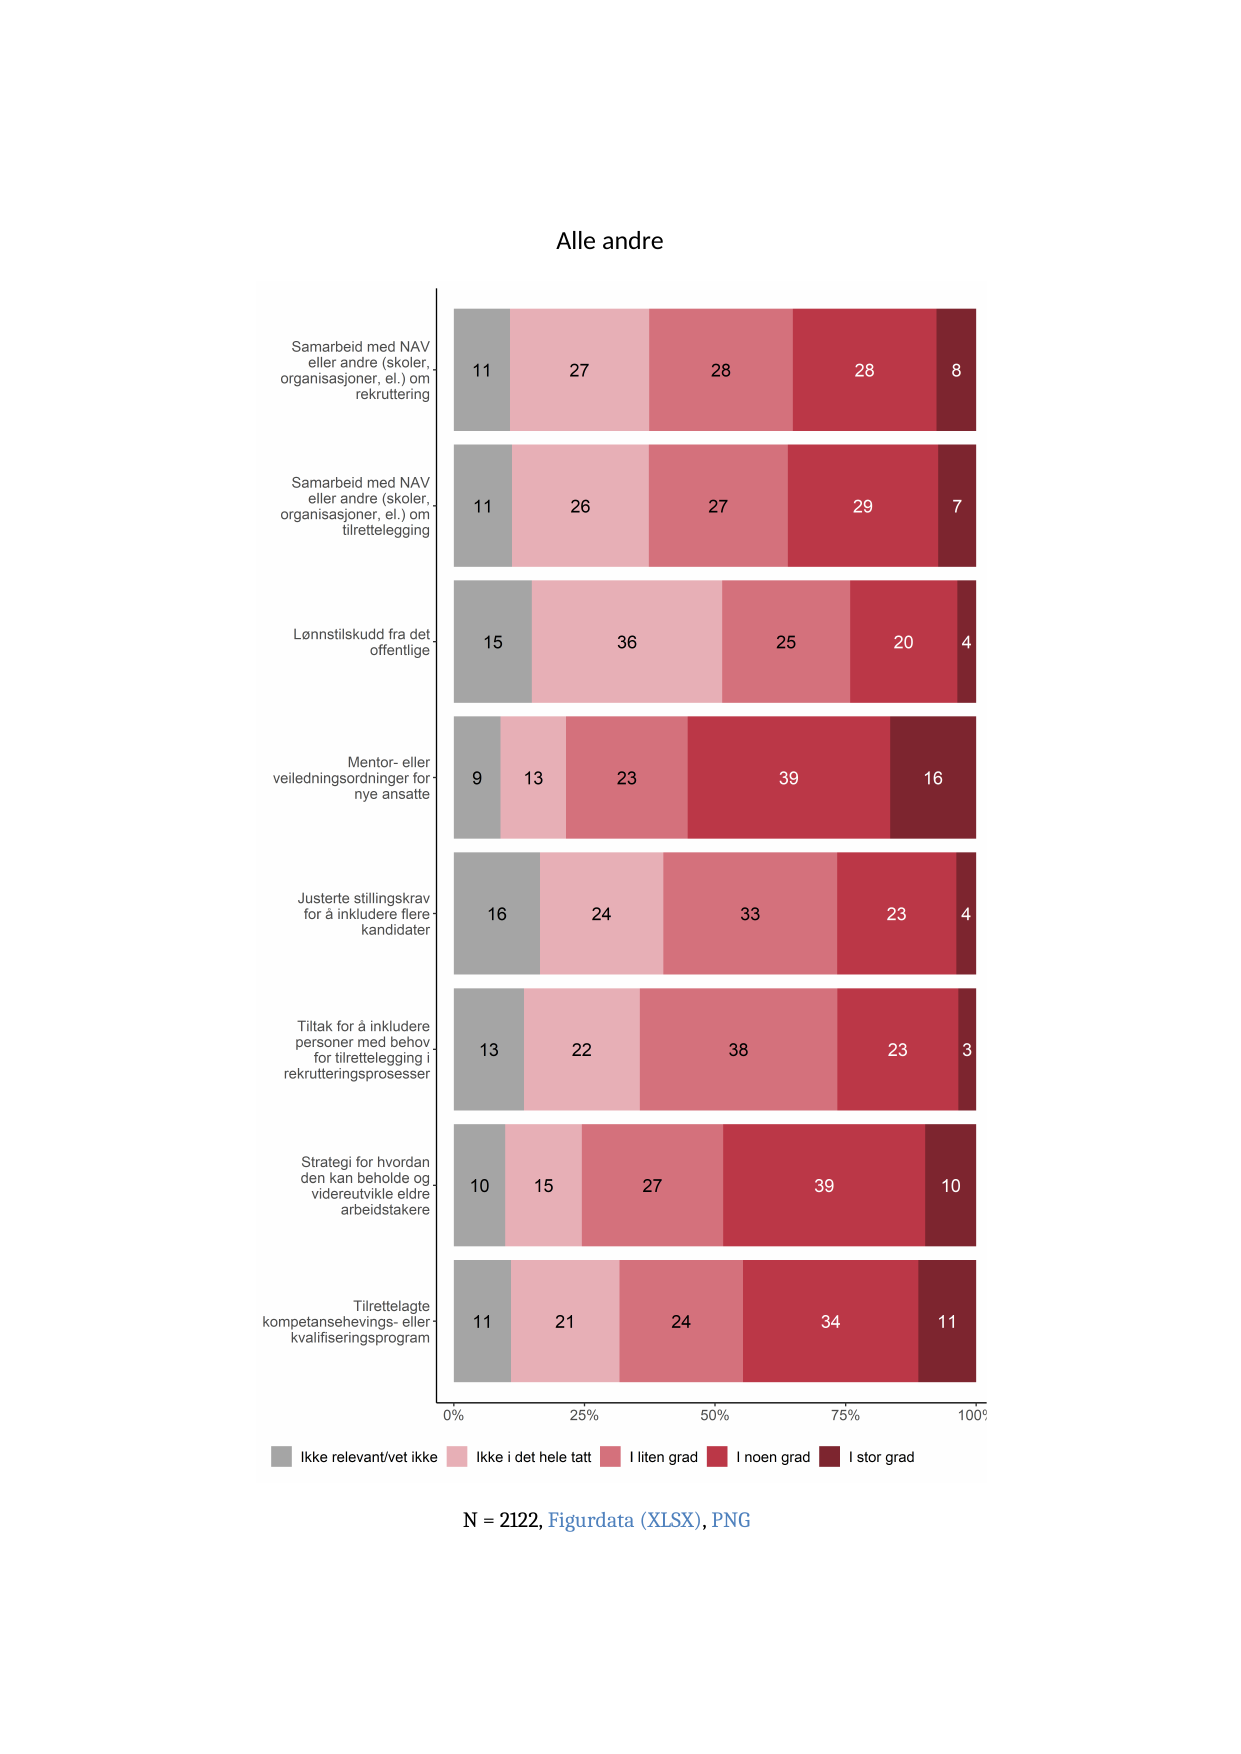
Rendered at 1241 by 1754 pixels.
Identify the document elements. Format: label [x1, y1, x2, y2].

table_header [143, 189, 987, 1533]
picture [255, 281, 987, 1483]
